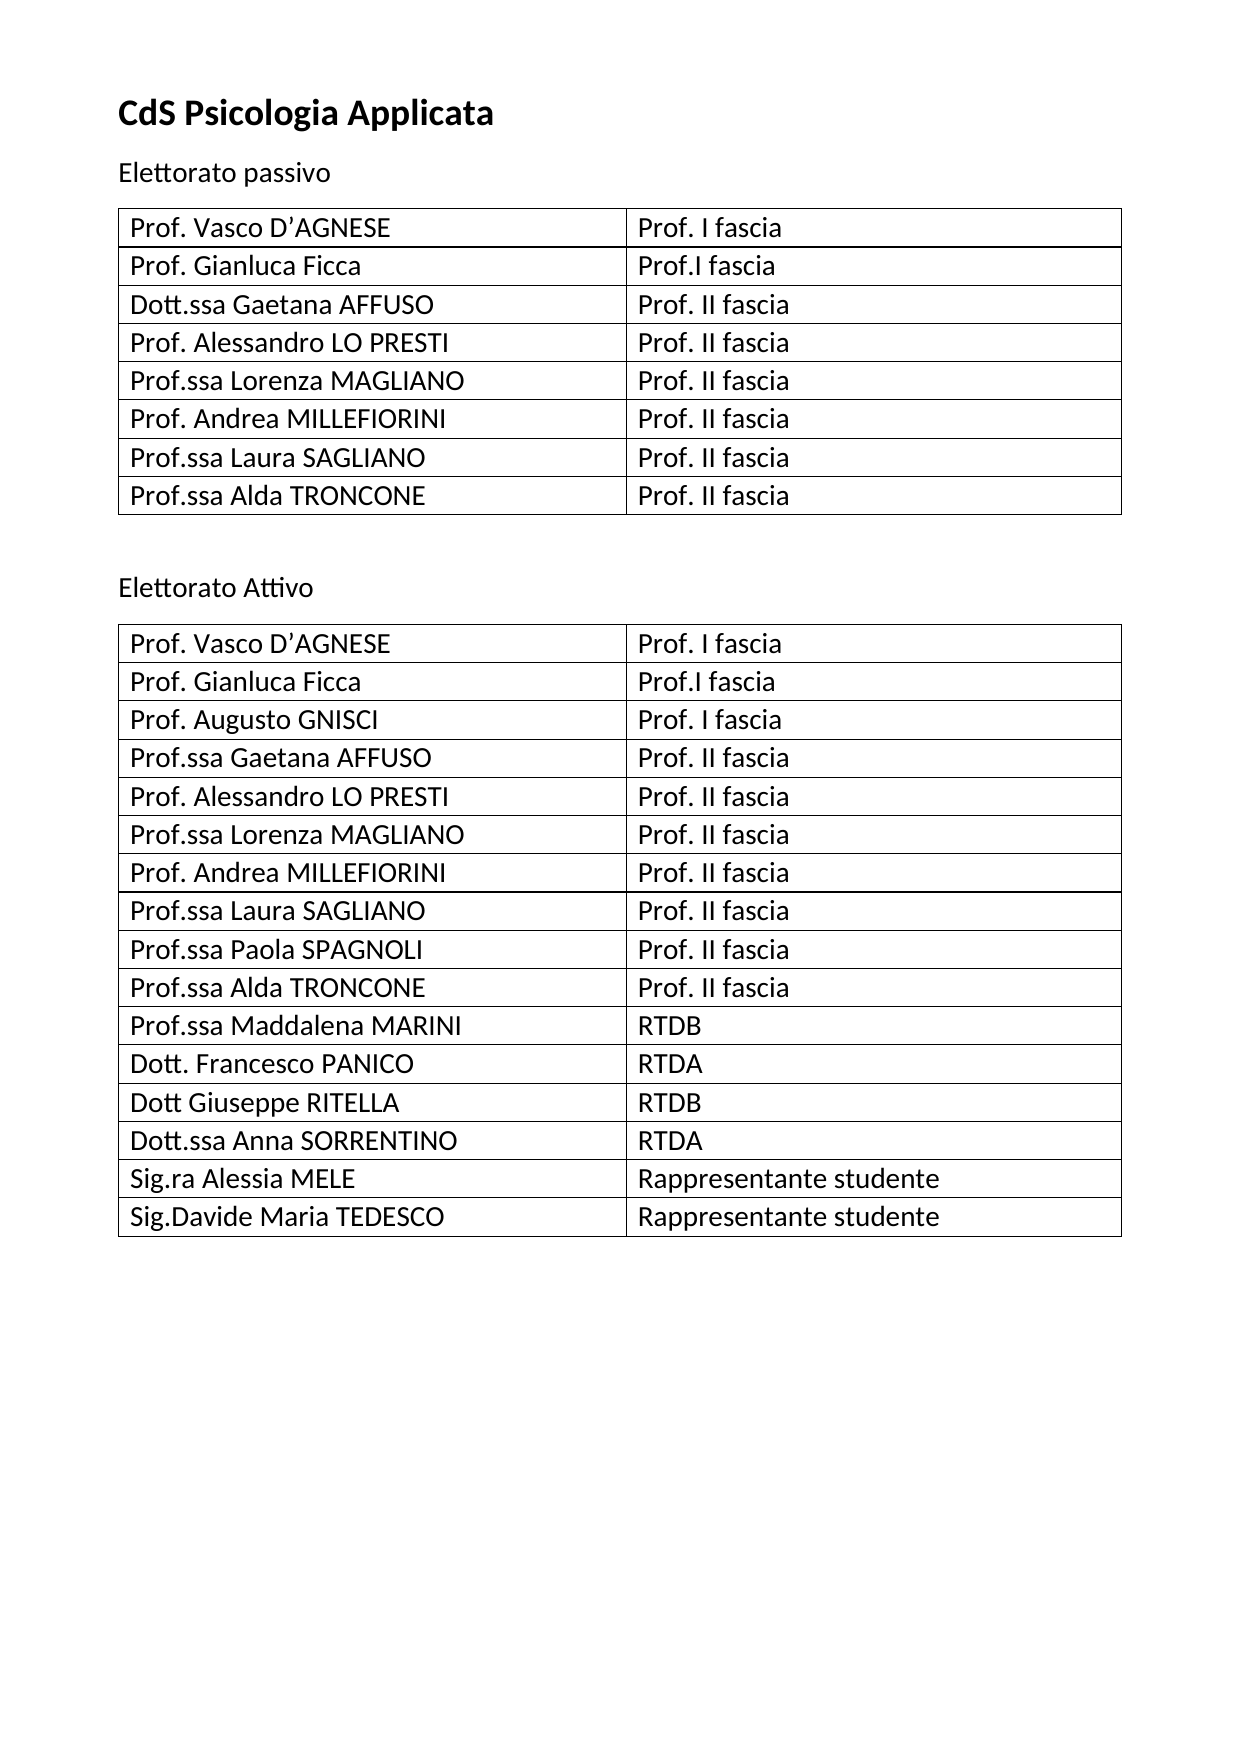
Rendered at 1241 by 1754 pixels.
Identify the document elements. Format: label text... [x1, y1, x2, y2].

table_cell Prof. II fascia [627, 477, 1121, 514]
table_header Prof. I fascia [627, 625, 1121, 662]
table_cell Prof.ssa Gaetana AFFUSO [119, 740, 626, 777]
table_cell RTDA [627, 1045, 1121, 1083]
table_cell RTDA [627, 1122, 1121, 1159]
table_cell Prof. Gianluca Ficca [119, 663, 626, 700]
table_cell Prof.I fascia [627, 663, 1121, 700]
table_cell Prof. II fascia [627, 286, 1121, 323]
table_cell Prof. Andrea MILLEFIORINI [119, 854, 626, 891]
table_cell Prof. Alessandro LO PRESTI [119, 324, 626, 361]
text Elettorato passivo [118, 154, 1122, 189]
table_cell Prof. Andrea MILLEFIORINI [119, 400, 626, 438]
table_cell RTDB [627, 1084, 1121, 1121]
table_cell Prof. II fascia [627, 400, 1121, 438]
table_cell Sig.ra Alessia MELE [119, 1160, 626, 1197]
text CdS Psicologia Applicata [118, 89, 1122, 134]
table_cell RTDB [627, 1007, 1121, 1044]
table_cell Sig.Davide Maria TEDESCO [119, 1198, 626, 1236]
table_cell Prof. II fascia [627, 778, 1121, 815]
table_cell Dott.ssa Anna SORRENTINO [119, 1122, 626, 1159]
table_cell Prof. II fascia [627, 969, 1121, 1006]
table_cell Prof.ssa Alda TRONCONE [119, 969, 626, 1006]
table_cell Dott. Francesco PANICO [119, 1045, 626, 1083]
table_cell Rappresentante studente [627, 1198, 1121, 1236]
table_cell Prof.ssa Laura SAGLIANO [119, 893, 626, 930]
table_cell Prof.ssa Lorenza MAGLIANO [119, 362, 626, 399]
table_cell Prof. I fascia [627, 701, 1121, 738]
table_cell Prof. II fascia [627, 740, 1121, 777]
table_cell Prof. II fascia [627, 854, 1121, 891]
table_cell Prof.ssa Laura SAGLIANO [119, 439, 626, 476]
table_cell Prof. Augusto GNISCI [119, 701, 626, 738]
table_header Prof. I fascia [627, 209, 1121, 246]
table_cell Prof.I fascia [627, 248, 1121, 285]
table_cell Prof. II fascia [627, 439, 1121, 476]
table_cell Dott Giuseppe RITELLA [119, 1084, 626, 1121]
table_cell Prof. Gianluca Ficca [119, 248, 626, 285]
table_cell Dott.ssa Gaetana AFFUSO [119, 286, 626, 323]
table_cell Prof.ssa Lorenza MAGLIANO [119, 816, 626, 853]
table_cell Prof. II fascia [627, 816, 1121, 853]
table_cell Rappresentante studente [627, 1160, 1121, 1197]
table_cell Prof. Alessandro LO PRESTI [119, 778, 626, 815]
text Elettorato Attivo [118, 569, 1122, 605]
table_cell Prof.ssa Paola SPAGNOLI [119, 931, 626, 968]
table_header Prof. Vasco D’AGNESE [119, 625, 626, 662]
table_cell Prof.ssa Maddalena MARINI [119, 1007, 626, 1044]
table_cell Prof. II fascia [627, 324, 1121, 361]
table_cell Prof.ssa Alda TRONCONE [119, 477, 626, 514]
table_cell Prof. II fascia [627, 931, 1121, 968]
table_header Prof. Vasco D’AGNESE [119, 209, 626, 246]
table_cell Prof. II fascia [627, 893, 1121, 930]
table_cell Prof. II fascia [627, 362, 1121, 399]
